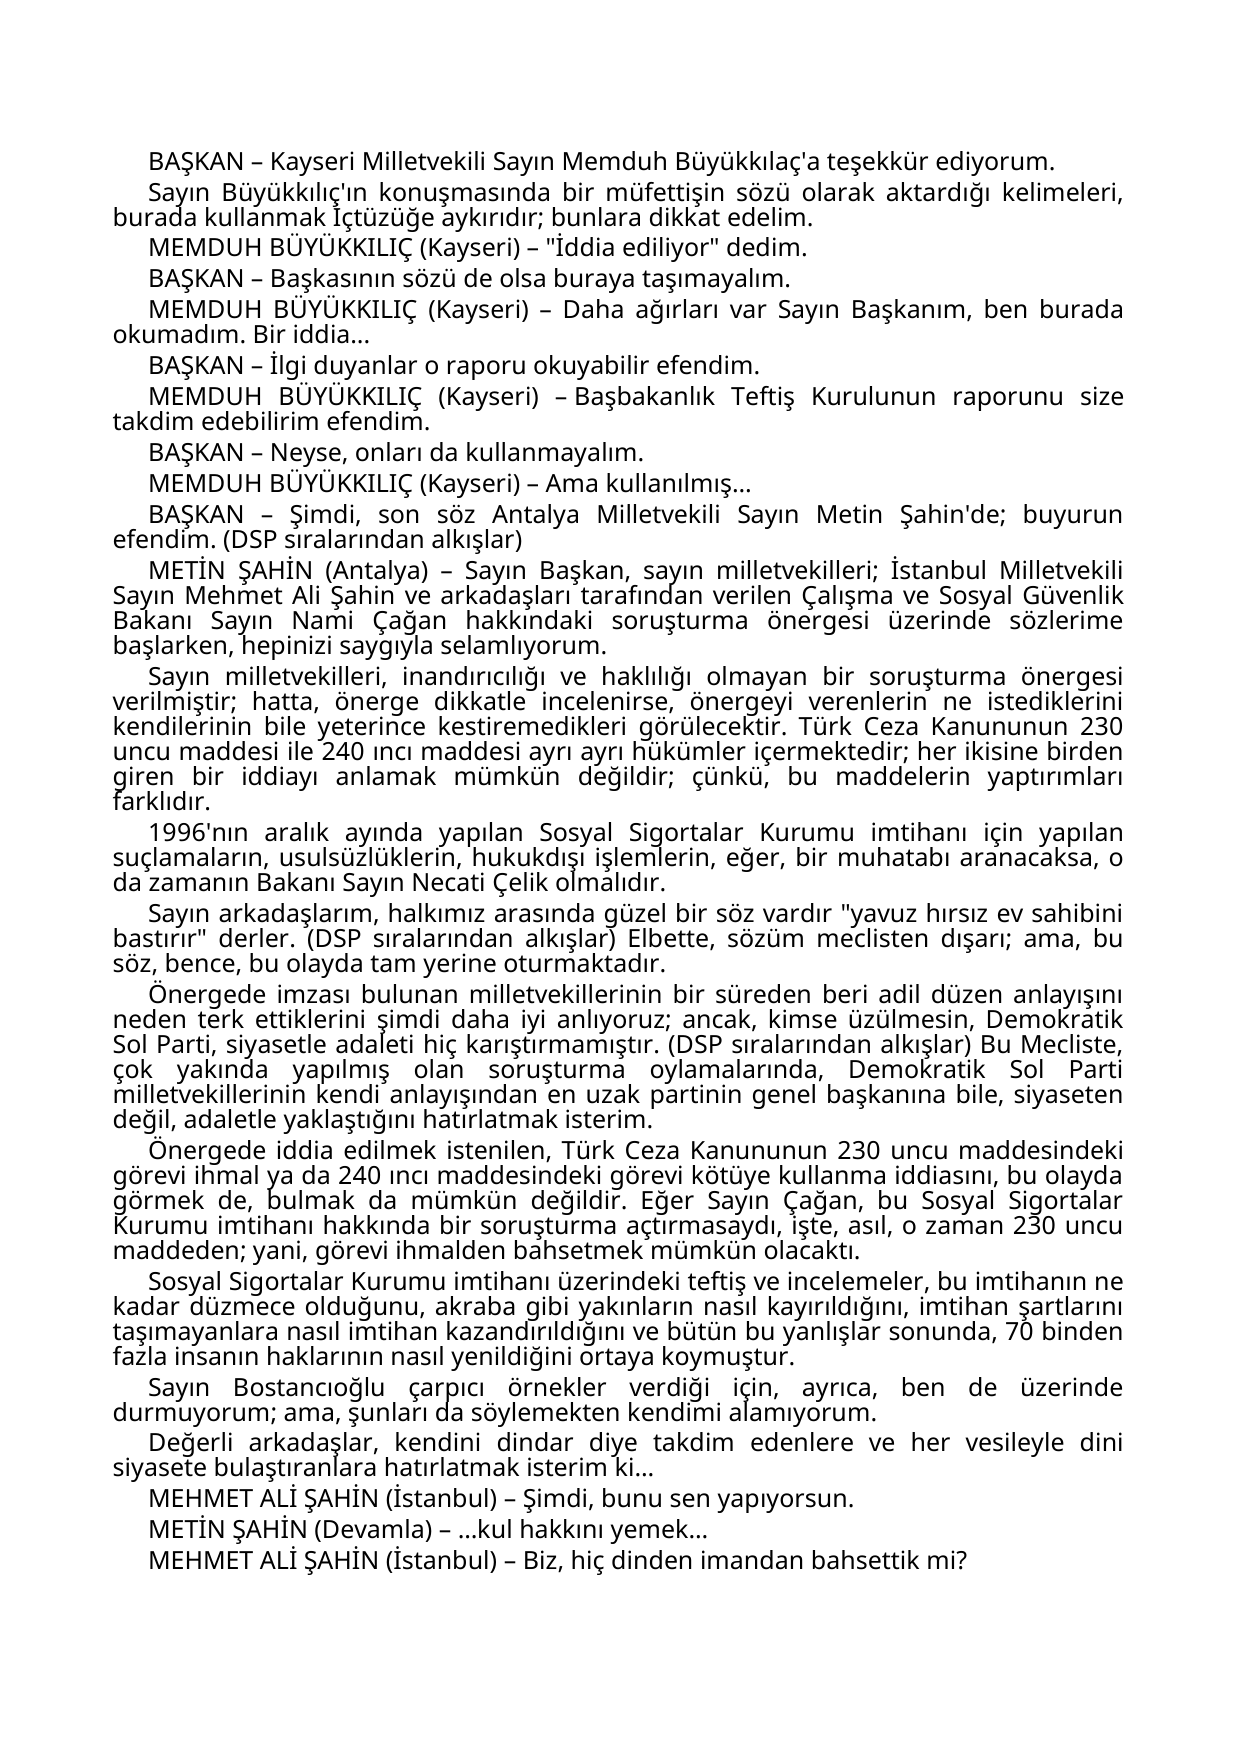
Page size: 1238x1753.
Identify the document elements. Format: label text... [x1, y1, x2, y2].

text Önergede imzası bulunan milletvekillerinin bir süreden beri adil düzen anlayışını neden terk ettiklerini şimdi daha iyi anlıyoruz; ancak, kimse üzülmesin, Demokratik Sol Parti, siyasetle adaleti hiç karıştırmamıştır. (DSP sıralarından alkışlar) Bu Mecliste, çok yakında yapılmış olan soruşturma oylamalarında, Demokratik Sol Parti milletvekillerinin kendi anlayışından en uzak partinin genel başkanına bile, siyaseten değil, adaletle yaklaştığını hatırlatmak isterim. [112, 983, 1125, 1133]
text Sayın Büyükkılıç'ın konuşmasında bir müfettişin sözü olarak aktardığı kelimeleri, burada kullanmak İçtüzüğe aykırıdır; bunlara dikkat edelim. [112, 181, 1125, 231]
text MEHMET ALİ ŞAHİN (İstanbul) – Biz, hiç dinden imandan bahsettik mi? [112, 1550, 1125, 1575]
text Sayın Bostancıoğlu çarpıcı örnekler verdiği için, ayrıca, ben de üzerinde durmuyorum; ama, şunları da söylemekten kendimi alamıyorum. [112, 1376, 1125, 1426]
text METİN ŞAHİN (Devamla) – ...kul hakkını yemek... [112, 1519, 1125, 1544]
text MEMDUH BÜYÜKKILIÇ (Kayseri) – Ama kullanılmış... [112, 472, 1125, 497]
text Önergede iddia edilmek istenilen, Türk Ceza Kanununun 230 uncu maddesindeki görevi ihmal ya da 240 ıncı maddesindeki görevi kötüye kullanma iddiasını, bu olayda görmek de, bulmak da mümkün değildir. Eğer Sayın Çağan, bu Sosyal Sigortalar Kurumu imtihanı hakkında bir soruşturma açtırmasaydı, işte, asıl, o zaman 230 uncu maddeden; yani, görevi ihmalden bahsetmek mümkün olacaktı. [112, 1139, 1125, 1264]
text Sayın milletvekilleri, inandırıcılığı ve haklılığı olmayan bir soruşturma önergesi verilmiştir; hatta, önerge dikkatle incelenirse, önergeyi verenlerin ne istediklerini kendilerinin bile yeterince kestiremedikleri görülecektir. Türk Ceza Kanununun 230 uncu maddesi ile 240 ıncı maddesi ayrı ayrı hükümler içermektedir; her ikisine birden giren bir iddiayı anlamak mümkün değildir; çünkü, bu maddelerin yaptırımları farklıdır. [112, 665, 1125, 815]
text Değerli arkadaşlar, kendini dindar diye takdim edenlere ve her vesileyle dini siyasete bulaştıranlara hatırlatmak isterim ki... [112, 1432, 1125, 1482]
text BAŞKAN – Kayseri Milletvekili Sayın Memduh Büyükkılaç'a teşekkür ediyorum. [112, 150, 1125, 175]
text MEMDUH BÜYÜKKILIÇ (Kayseri) – Başbakanlık Teftiş Kurulunun raporunu size takdim edebilirim efendim. [112, 386, 1125, 436]
text MEMDUH BÜYÜKKILIÇ (Kayseri) – Daha ağırları var Sayın Başkanım, ben burada okumadım. Bir iddia... [112, 299, 1125, 349]
text MEMDUH BÜYÜKKILIÇ (Kayseri) – "İddia ediliyor" dedim. [112, 237, 1125, 262]
text BAŞKAN – Başkasının sözü de olsa buraya taşımayalım. [112, 268, 1125, 293]
text 1996'nın aralık ayında yapılan Sosyal Sigortalar Kurumu imtihanı için yapılan suçlamaların, usulsüzlüklerin, hukukdışı işlemlerin, eğer, bir muhatabı aranacaksa, o da zamanın Bakanı Sayın Necati Çelik olmalıdır. [112, 821, 1125, 896]
text Sosyal Sigortalar Kurumu imtihanı üzerindeki teftiş ve incelemeler, bu imtihanın ne kadar düzmece olduğunu, akraba gibi yakınların nasıl kayırıldığını, imtihan şartlarını taşımayanlara nasıl imtihan kazandırıldığını ve bütün bu yanlışlar sonunda, 70 binden fazla insanın haklarının nasıl yenildiğini ortaya koymuştur. [112, 1270, 1125, 1370]
text METİN ŞAHİN (Antalya) – Sayın Başkan, sayın milletvekilleri; İstanbul Milletvekili Sayın Mehmet Ali Şahin ve arkadaşları tarafından verilen Çalışma ve Sosyal Güvenlik Bakanı Sayın Nami Çağan hakkındaki soruşturma önergesi üzerinde sözlerime başlarken, hepinizi saygıyla selamlıyorum. [112, 559, 1125, 659]
text BAŞKAN – Şimdi, son söz Antalya Milletvekili Sayın Metin Şahin'de; buyurun efendim. (DSP sıralarından alkışlar) [112, 503, 1125, 553]
text Sayın arkadaşlarım, halkımız arasında güzel bir söz vardır "yavuz hırsız ev sahibini bastırır" derler. (DSP sıralarından alkışlar) Elbette, sözüm meclisten dışarı; ama, bu söz, bence, bu olayda tam yerine oturmaktadır. [112, 902, 1125, 977]
text MEHMET ALİ ŞAHİN (İstanbul) – Şimdi, bunu sen yapıyorsun. [112, 1488, 1125, 1513]
text BAŞKAN – Neyse, onları da kullanmayalım. [112, 442, 1125, 467]
text BAŞKAN – İlgi duyanlar o raporu okuyabilir efendim. [112, 355, 1125, 380]
